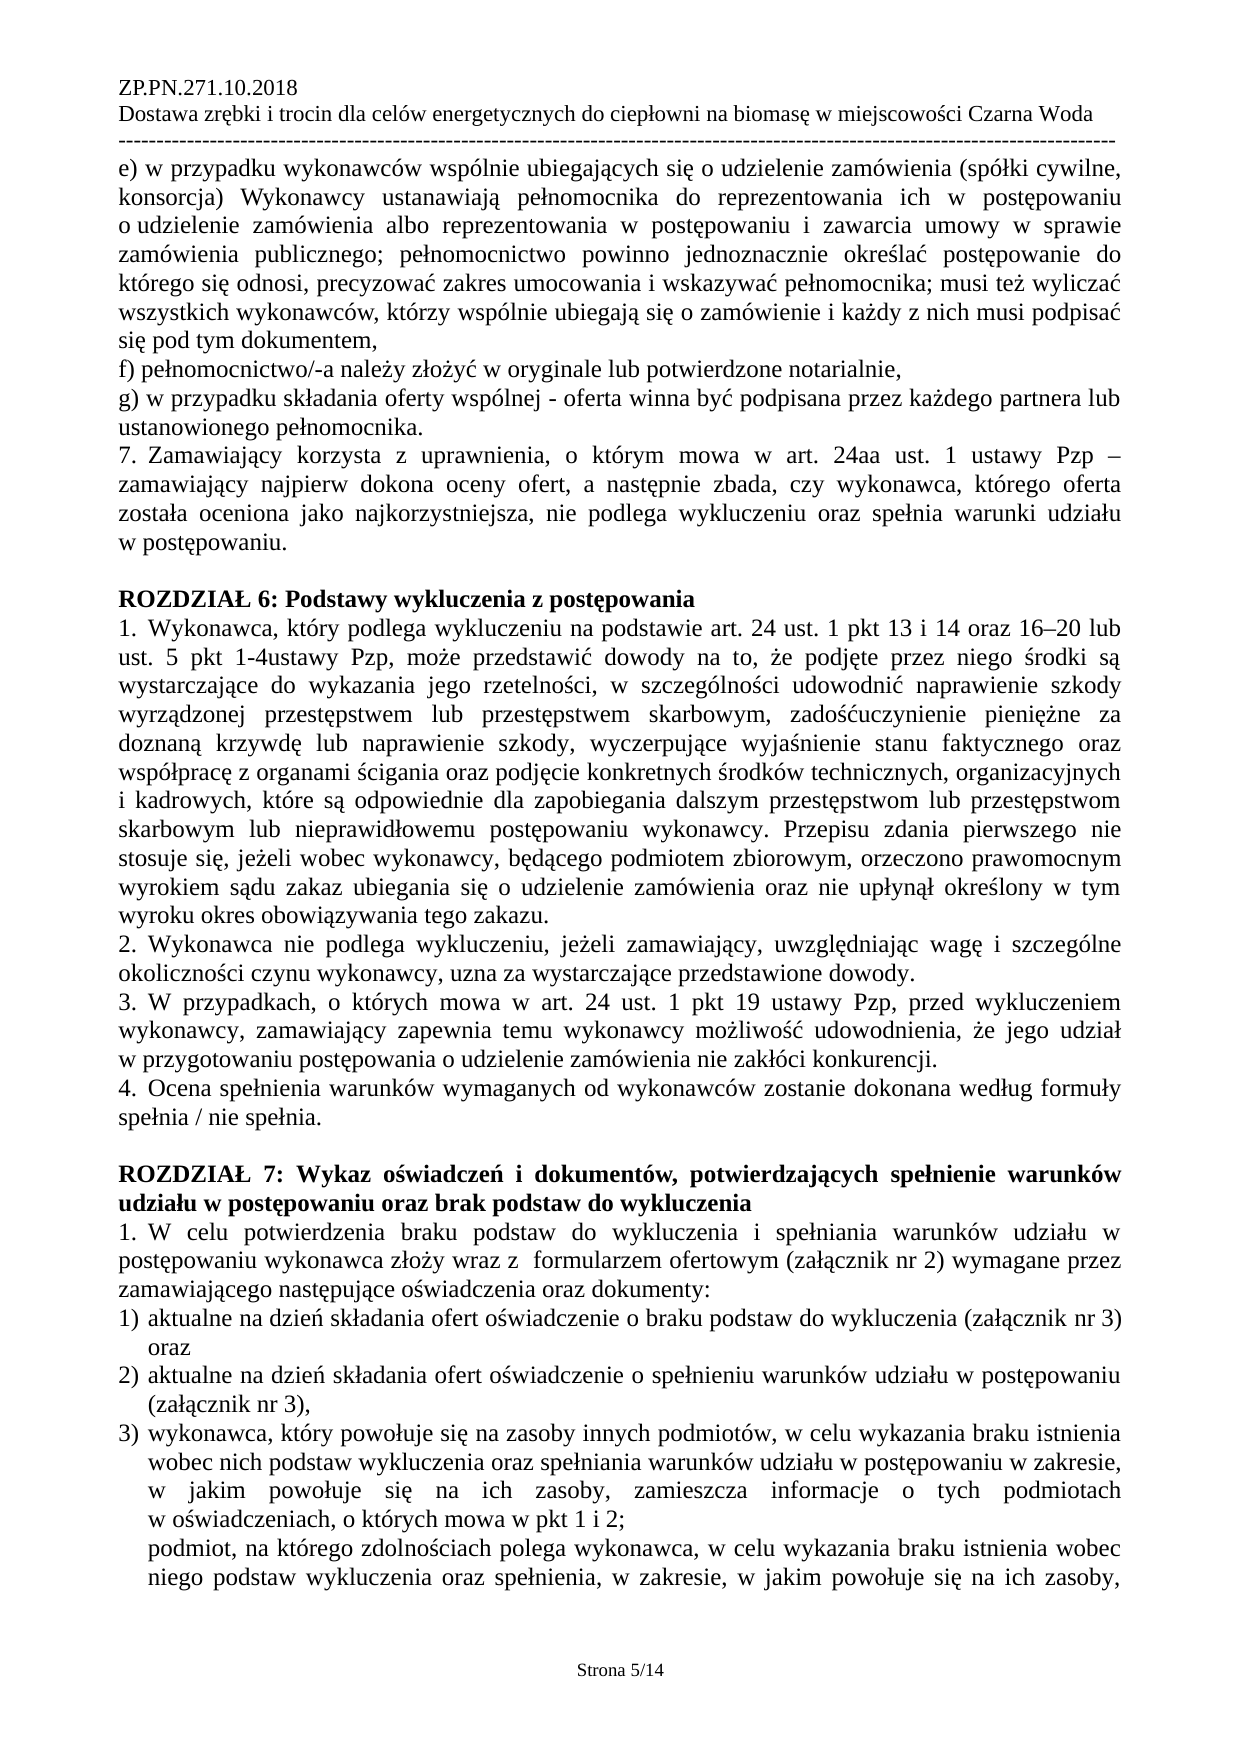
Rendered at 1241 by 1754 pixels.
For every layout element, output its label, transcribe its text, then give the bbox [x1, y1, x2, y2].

list W celu potwierdzenia braku podstaw do wykluczenia i spełniania warunków udziału w postępowaniu wykonawca złoży wraz z formularzem ofertowym (załącznik nr 2) wymagane przez zamawiającego następujące oświadczenia oraz dokumenty: [118, 1217, 1122, 1303]
list W przypadkach, o których mowa w art. 24 ust. 1 pkt 19 ustawy Pzp, przed wykluczeniem wykonawcy, zamawiający zapewnia temu wykonawcy możliwość udowodnienia, że jego udział w przygotowaniu postępowania o udzielenie zamówienia nie zakłóci konkurencji. [118, 987, 1122, 1073]
list wykonawca, który powołuje się na zasoby innych podmiotów, w celu wykazania braku istnienia wobec nich podstaw wykluczenia oraz spełniania warunków udziału w postępowaniu w zakresie, w jakim powołuje się na ich zasoby, zamieszcza informacje o tych podmiotach w oświadczeniach, o których mowa w pkt 1 i 2; [118, 1418, 1122, 1533]
list aktualne na dzień składania ofert oświadczenie o braku podstaw do wykluczenia (załącznik nr 3) oraz [118, 1303, 1122, 1360]
text e) w przypadku wykonawców wspólnie ubiegających się o udzielenie zamówienia (spółki cywilne, konsorcja) Wykonawcy ustanawiają pełnomocnika do reprezentowania ich w postępowaniu o udzielenie zamówienia albo reprezentowania w postępowaniu i zawarcia umowy w sprawie zamówienia publicznego; pełnomocnictwo powinno jednoznacznie określać postępowanie do którego się odnosi, precyzować zakres umocowania i wskazywać pełnomocnika; musi też wyliczać wszystkich wykonawców, którzy wspólnie ubiegają się o zamówienie i każdy z nich musi podpisać się pod tym dokumentem, [118, 153, 1122, 354]
list Wykonawca nie podlega wykluczeniu, jeżeli zamawiający, uwzględniając wagę i szczególne okoliczności czynu wykonawcy, uzna za wystarczające przedstawione dowody. [118, 929, 1122, 987]
text f) pełnomocnictwo/-a należy złożyć w oryginale lub potwierdzone notarialnie, [118, 354, 1122, 383]
list Zamawiający korzysta z uprawnienia, o którym mowa w art. 24aa ust. 1 ustawy Pzp – zamawiający najpierw dokona oceny ofert, a następnie zbada, czy wykonawca, którego oferta została oceniona jako najkorzystniejsza, nie podlega wykluczeniu oraz spełnia warunki udziału w postępowaniu. [118, 440, 1122, 555]
text ROZDZIAŁ 7: Wykaz oświadczeń i dokumentów, potwierdzających spełnienie warunków udziału w postępowaniu oraz brak podstaw do wykluczenia [118, 1159, 1122, 1217]
text ROZDZIAŁ 6: Podstawy wykluczenia z postępowania [118, 584, 1122, 613]
text g) w przypadku składania oferty wspólnej - oferta winna być podpisana przez każdego partnera lub ustanowionego pełnomocnika. [118, 383, 1122, 440]
list Wykonawca, który podlega wykluczeniu na podstawie art. 24 ust. 1 pkt 13 i 14 oraz 16–20 lub ust. 5 pkt 1-4ustawy Pzp, może przedstawić dowody na to, że podjęte przez niego środki są wystarczające do wykazania jego rzetelności, w szczególności udowodnić naprawienie szkody wyrządzonej przestępstwem lub przestępstwem skarbowym, zadośćuczynienie pieniężne za doznaną krzywdę lub naprawienie szkody, wyczerpujące wyjaśnienie stanu faktycznego oraz współpracę z organami ścigania oraz podjęcie konkretnych środków technicznych, organizacyjnych i kadrowych, które są odpowiednie dla zapobiegania dalszym przestępstwom lub przestępstwom skarbowym lub nieprawidłowemu postępowaniu wykonawcy. Przepisu zdania pierwszego nie stosuje się, jeżeli wobec wykonawcy, będącego podmiotem zbiorowym, orzeczono prawomocnym wyrokiem sądu zakaz ubiegania się o udzielenie zamówienia oraz nie upłynął określony w tym wyroku okres obowiązywania tego zakazu. [118, 613, 1122, 929]
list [148, 1533, 1122, 1590]
list Ocena spełnienia warunków wymaganych od wykonawców zostanie dokonana według formuły spełnia / nie spełnia. [118, 1073, 1122, 1130]
list aktualne na dzień składania ofert oświadczenie o spełnieniu warunków udziału w postępowaniu (załącznik nr 3), [118, 1360, 1122, 1418]
